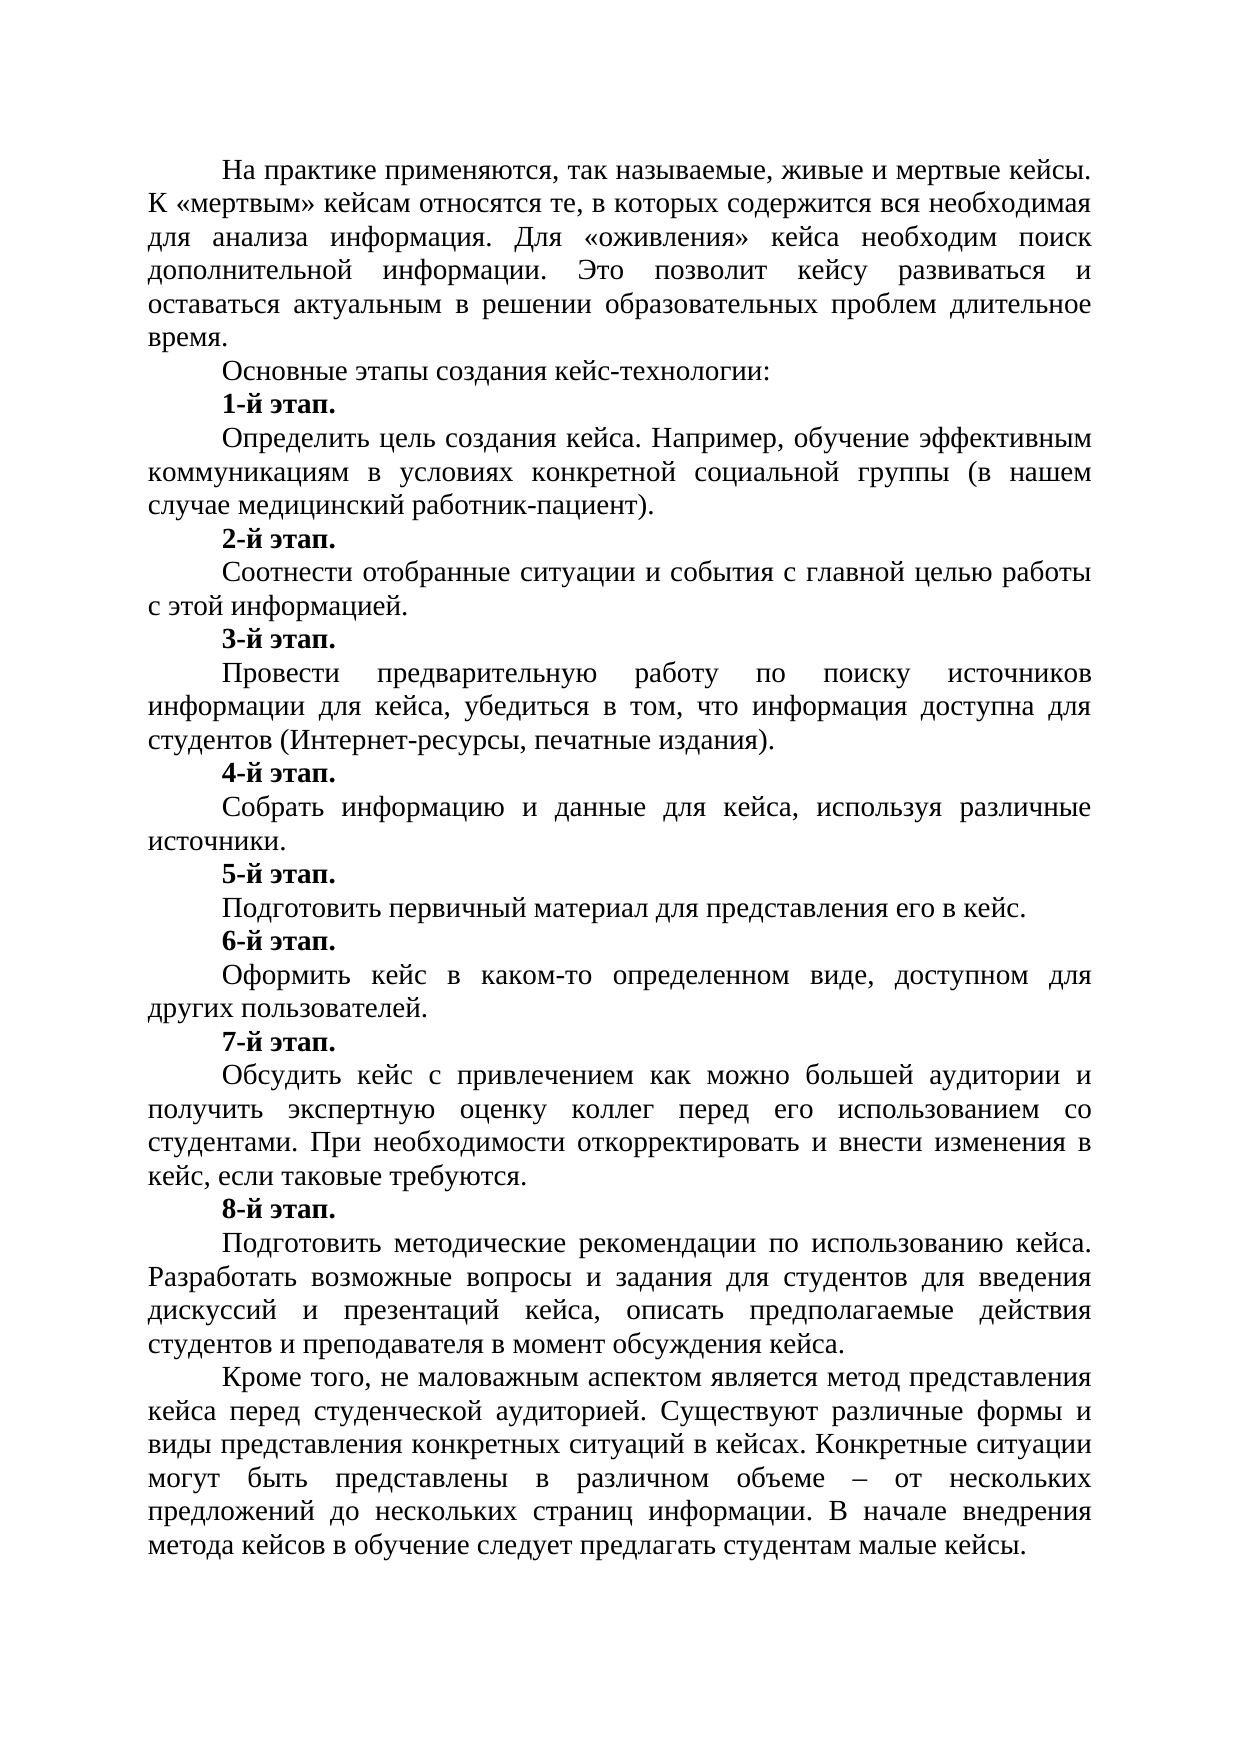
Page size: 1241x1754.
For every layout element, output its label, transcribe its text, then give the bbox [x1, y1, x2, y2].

text 8-й этап. [148, 1192, 1092, 1225]
text Подготовить первичный материал для представления его в кейс. [148, 890, 1092, 923]
text 1-й этап. [148, 387, 1092, 420]
text Собрать информацию и данные для кейса, используя различные источники. [148, 789, 1092, 856]
text 3-й этап. [148, 621, 1092, 655]
text Оформить кейс в каком-то определенном виде, доступном для других пользователей. [148, 957, 1092, 1024]
text 2-й этап. [148, 521, 1092, 554]
text Определить цель создания кейса. Например, обучение эффективным коммуникациям в условиях конкретной социальной группы (в нашем случае медицинский работник-пациент). [148, 420, 1092, 521]
text Подготовить методические рекомендации по использованию кейса. Разработать возможные вопросы и задания для студентов для введения дискуссий и презентаций кейса, описать предполагаемые действия студентов и преподавателя в момент обсуждения кейса. [148, 1225, 1092, 1359]
text 6-й этап. [148, 923, 1092, 957]
text Провести предварительную работу по поиску источников информации для кейса, убедиться в том, что информация доступна для студентов (Интернет-ресурсы, печатные издания). [148, 655, 1092, 756]
text 5-й этап. [148, 856, 1092, 890]
text Кроме того, не маловажным аспектом является метод представления кейса перед студенческой аудиторией. Существуют различные формы и виды представления конкретных ситуаций в кейсах. Конкретные ситуации могут быть представлены в различном объеме – от нескольких предложений до нескольких страниц информации. В начале внедрения метода кейсов в обучение следует предлагать студентам малые кейсы. [148, 1359, 1092, 1561]
text 7-й этап. [148, 1024, 1092, 1057]
text На практике применяются, так называемые, живые и мертвые кейсы. К «мертвым» кейсам относятся те, в которых содержится вся необходимая для анализа информация. Для «оживления» кейса необходим поиск дополнительной информации. Это позволит кейсу развиваться и оставаться актуальным в решении образовательных проблем длительное время. [148, 152, 1092, 353]
text Соотнести отобранные ситуации и события с главной целью работы с этой информацией. [148, 554, 1092, 621]
text 4-й этап. [148, 756, 1092, 789]
text Обсудить кейс с привлечением как можно большей аудитории и получить экспертную оценку коллег перед его использованием со студентами. При необходимости откорректировать и внести изменения в кейс, если таковые требуются. [148, 1057, 1092, 1192]
text Основные этапы создания кейс-технологии: [148, 353, 1092, 387]
